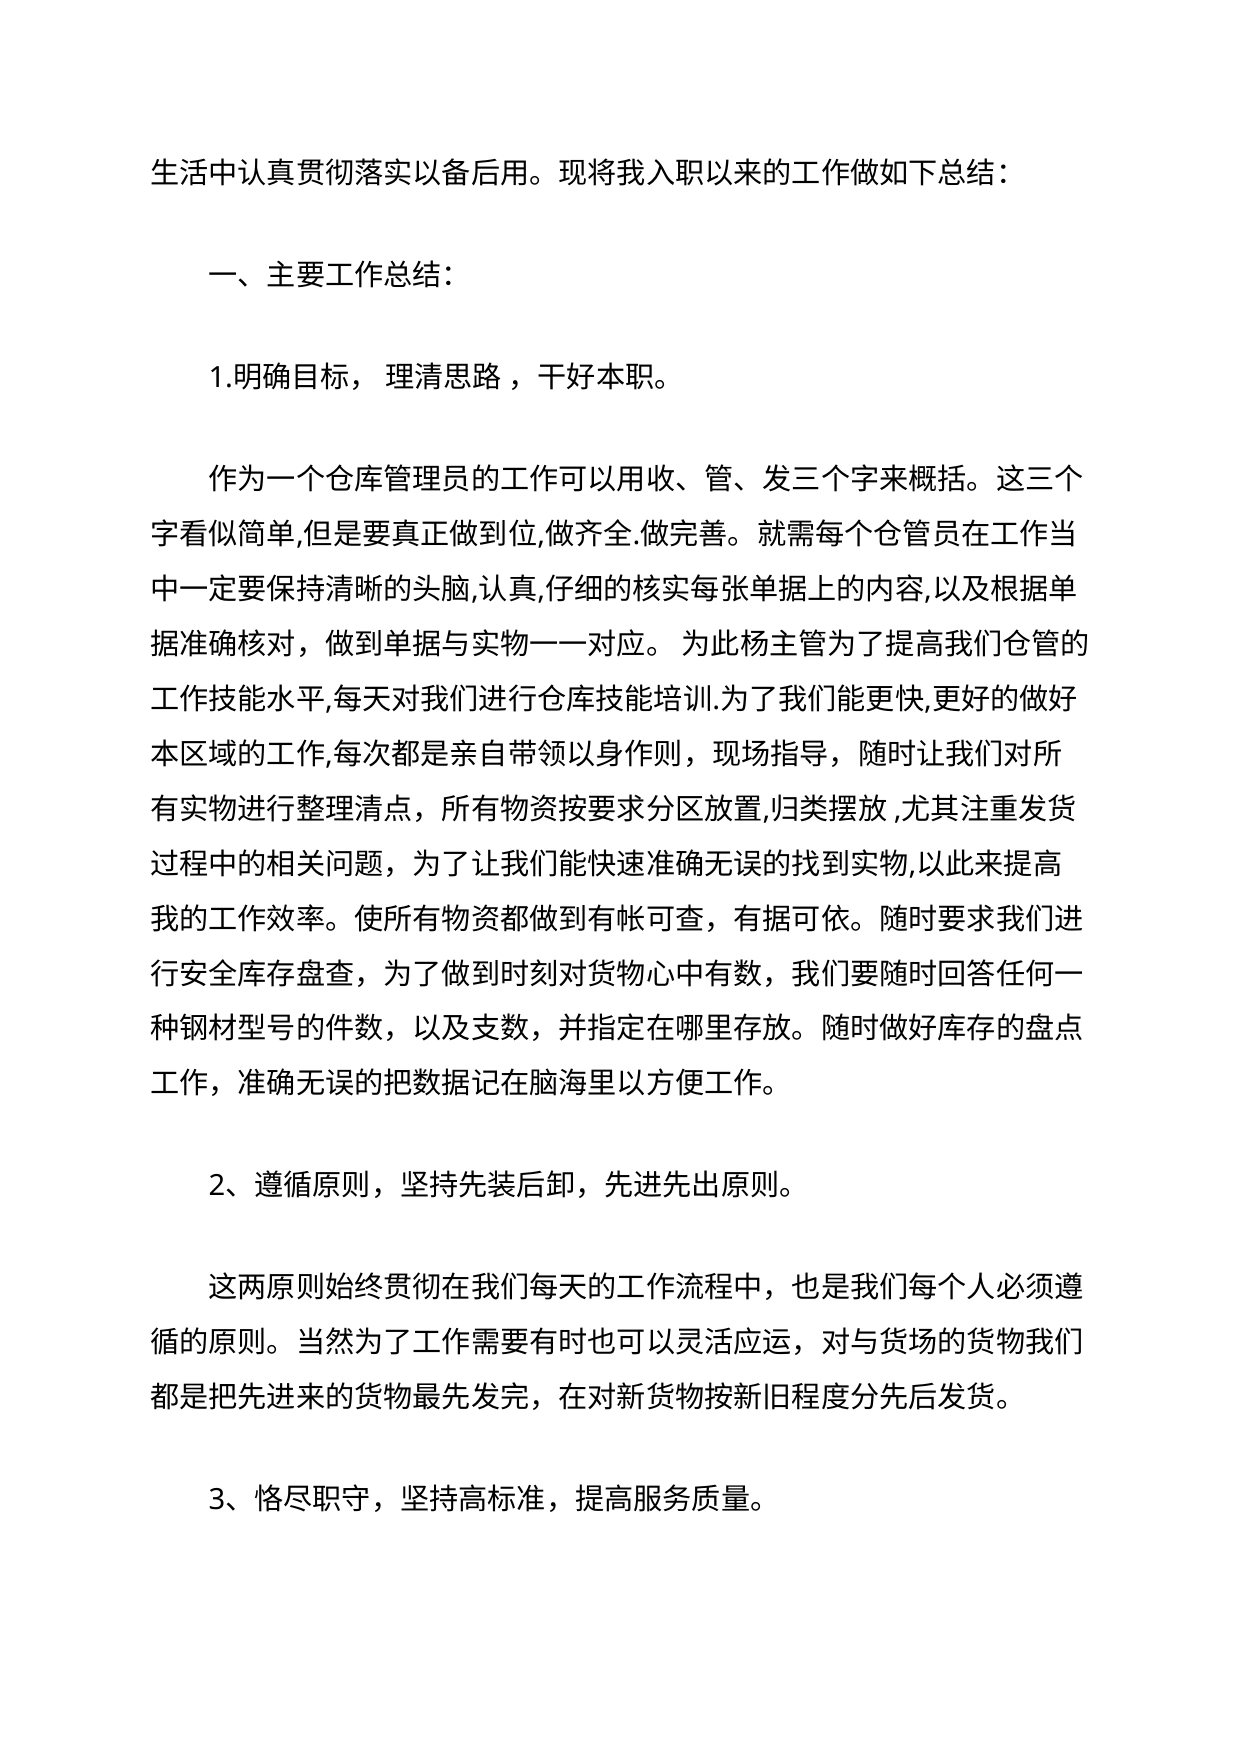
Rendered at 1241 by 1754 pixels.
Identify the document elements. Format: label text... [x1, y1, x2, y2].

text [150, 150, 1090, 192]
text 作为一个仓库管理员的工作可以用收、管、发三个字来概括。这三个字看似简单,但是要真正做到位,做齐全.做完善。就需每个仓管员在工作当中一定要保持清晰的头脑,认真,仔细的核实每张单据上的内容,以及根据单据准确核对，做到单据与实物一一对应。 为此杨主管为了提高我们仓管的工作技能水平,每天对我们进行仓库技能培训.为了我们能更快,更好的做好本区域的工作,每次都是亲自带领以身作则，现场指导，随时让我们对所有实物进行整理清点，所有物资按要求分区放置,归类摆放 ,尤其注重发货过程中的相关问题，为了让我们能快速准确无误的找到实物,以此来提高我的工作效率。使所有物资都做到有帐可查，有据可依。随时要求我们进行安全库存盘查，为了做到时刻对货物心中有数，我们要随时回答任何一种钢材型号的件数，以及支数，并指定在哪里存放。随时做好库存的盘点工作，准确无误的把数据记在脑海里以方便工作。 [150, 456, 1090, 1102]
text 一、主要工作总结： [150, 252, 1090, 294]
text 1.明确目标， 理清思路 ，干好本职。 [150, 353, 1090, 396]
text 这两原则始终贯彻在我们每天的工作流程中，也是我们每个人必须遵循的原则。当然为了工作需要有时也可以灵活应运，对与货场的货物我们都是把先进来的货物最先发完，在对新货物按新旧程度分先后发货。 [150, 1264, 1090, 1416]
text 2、遵循原则，坚持先装后卸，先进先出原则。 [150, 1162, 1090, 1204]
text 3、恪尽职守，坚持高标准，提高服务质量。 [150, 1475, 1090, 1518]
